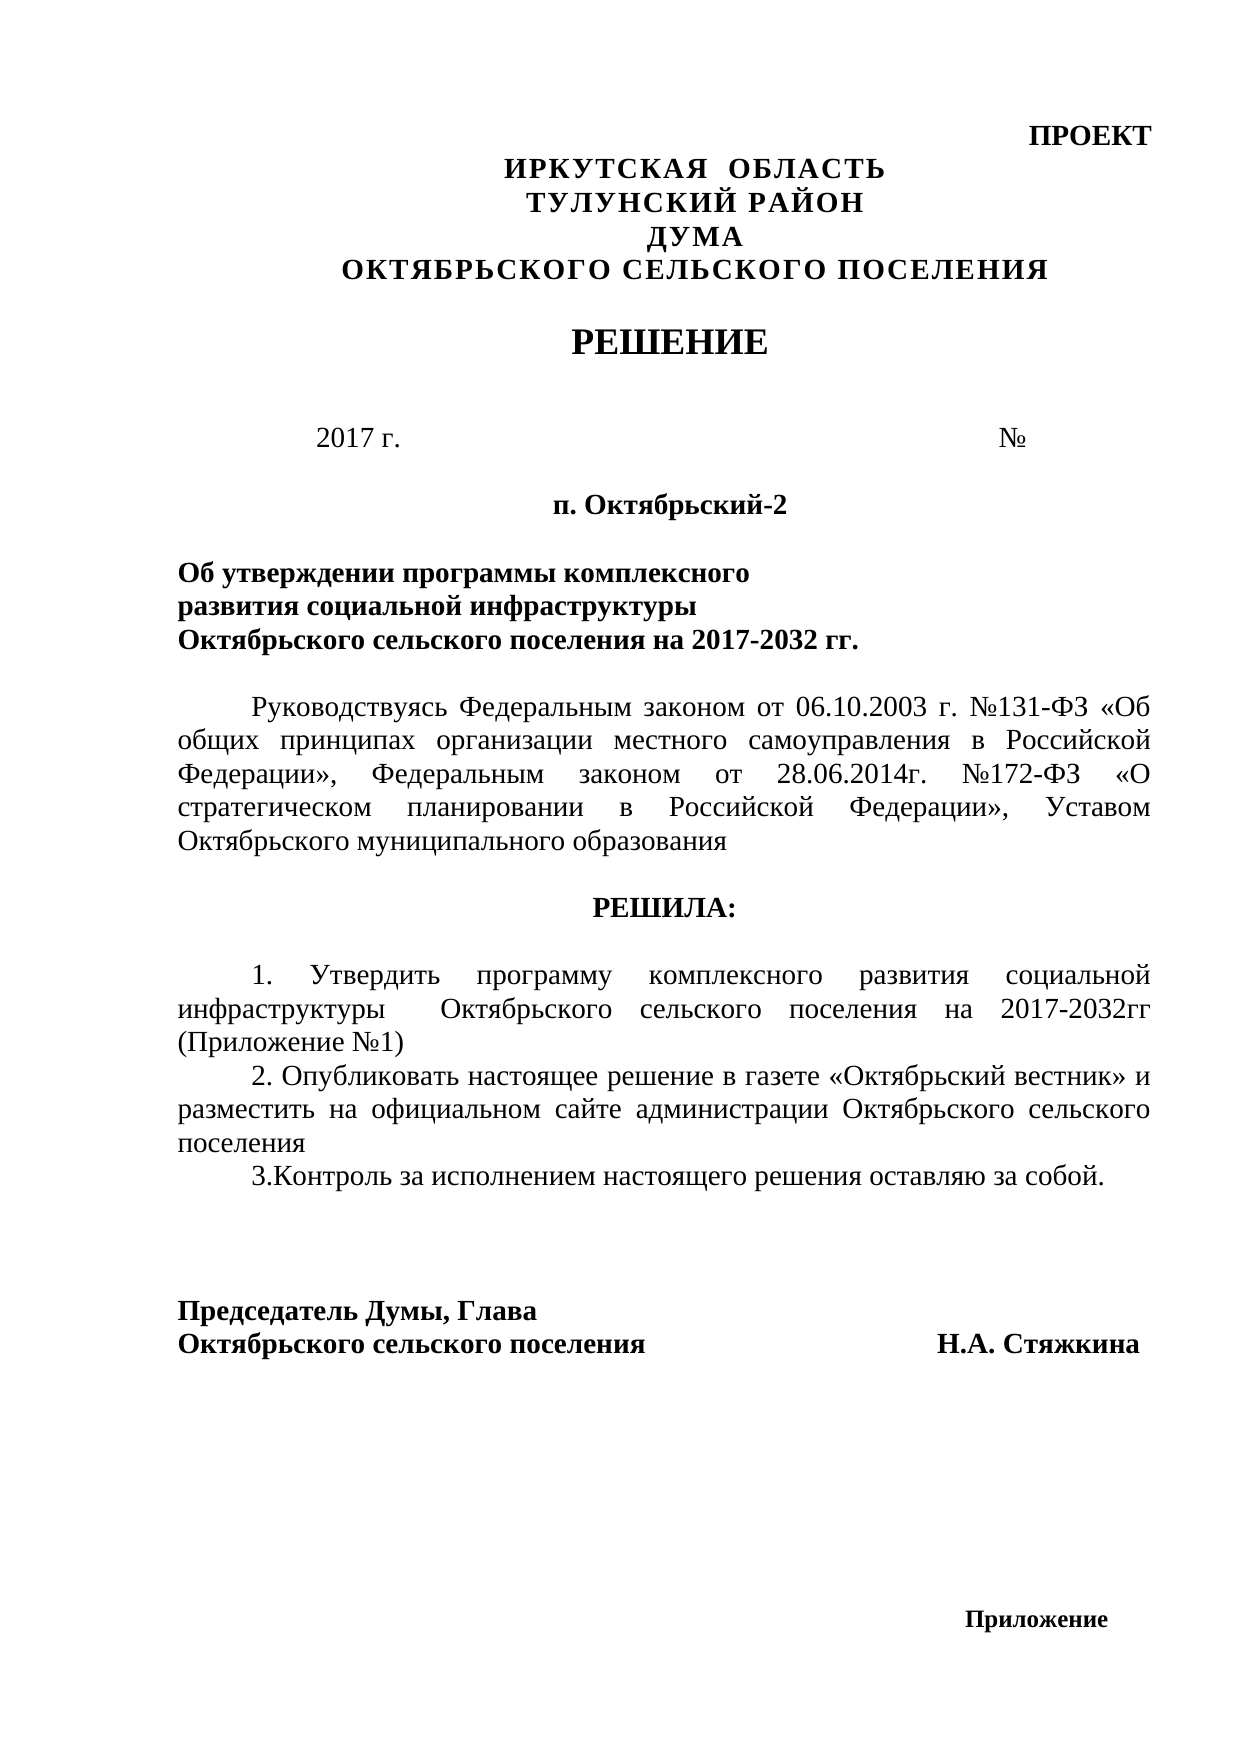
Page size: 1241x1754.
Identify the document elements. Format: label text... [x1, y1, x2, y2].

text 2. Опубликовать настоящее решение в газете «Октябрьский вестник» и разместить на официальном сайте администрации Октябрьского сельского поселения [177, 1058, 1152, 1158]
text развития социальной инфраструктуры [177, 588, 1152, 622]
text Об утверждении программы комплексного [177, 555, 1152, 588]
text Приложение [177, 1604, 1152, 1633]
table_cell ТУЛУНСКИЙ РАЙОН ДУМА ОКТЯБРЬСКОГО СЕЛЬСКОГО ПОСЕЛЕНИЯ [177, 185, 1201, 286]
text 2017 г. № [177, 420, 1163, 453]
text Руководствуясь Федеральным законом от 06.10.2003 г. №131-ФЗ «Об общих принципах организации местного самоуправления в Российской Федерации», Федеральным законом от 28.06.2014г. №172-ФЗ «О стратегическом планировании в Российской Федерации», Уставом Октябрьского муниципального образования [177, 689, 1152, 857]
text ПРОЕКТ [177, 118, 1152, 152]
text Председатель Думы, Глава [177, 1293, 1152, 1326]
table_header ИРКУТСКАЯ ОБЛАСТЬ [177, 152, 1201, 185]
text Октябрьского сельского поселения на 2017-2032 гг. [177, 622, 1152, 655]
text 1. Утвердить программу комплексного развития социальной инфраструктуры Октябрьского сельского поселения на 2017-2032гг (Приложение №1) [177, 957, 1152, 1058]
text п. Октябрьский-2 [177, 487, 1163, 521]
text 3.Контроль за исполнением настоящего решения оставляю за собой. [177, 1158, 1152, 1192]
text Октябрьского сельского поселения Н.А. Стяжкина [177, 1326, 1152, 1360]
text РЕШЕНИЕ [177, 319, 1163, 362]
text РЕШИЛА: [177, 890, 1152, 924]
